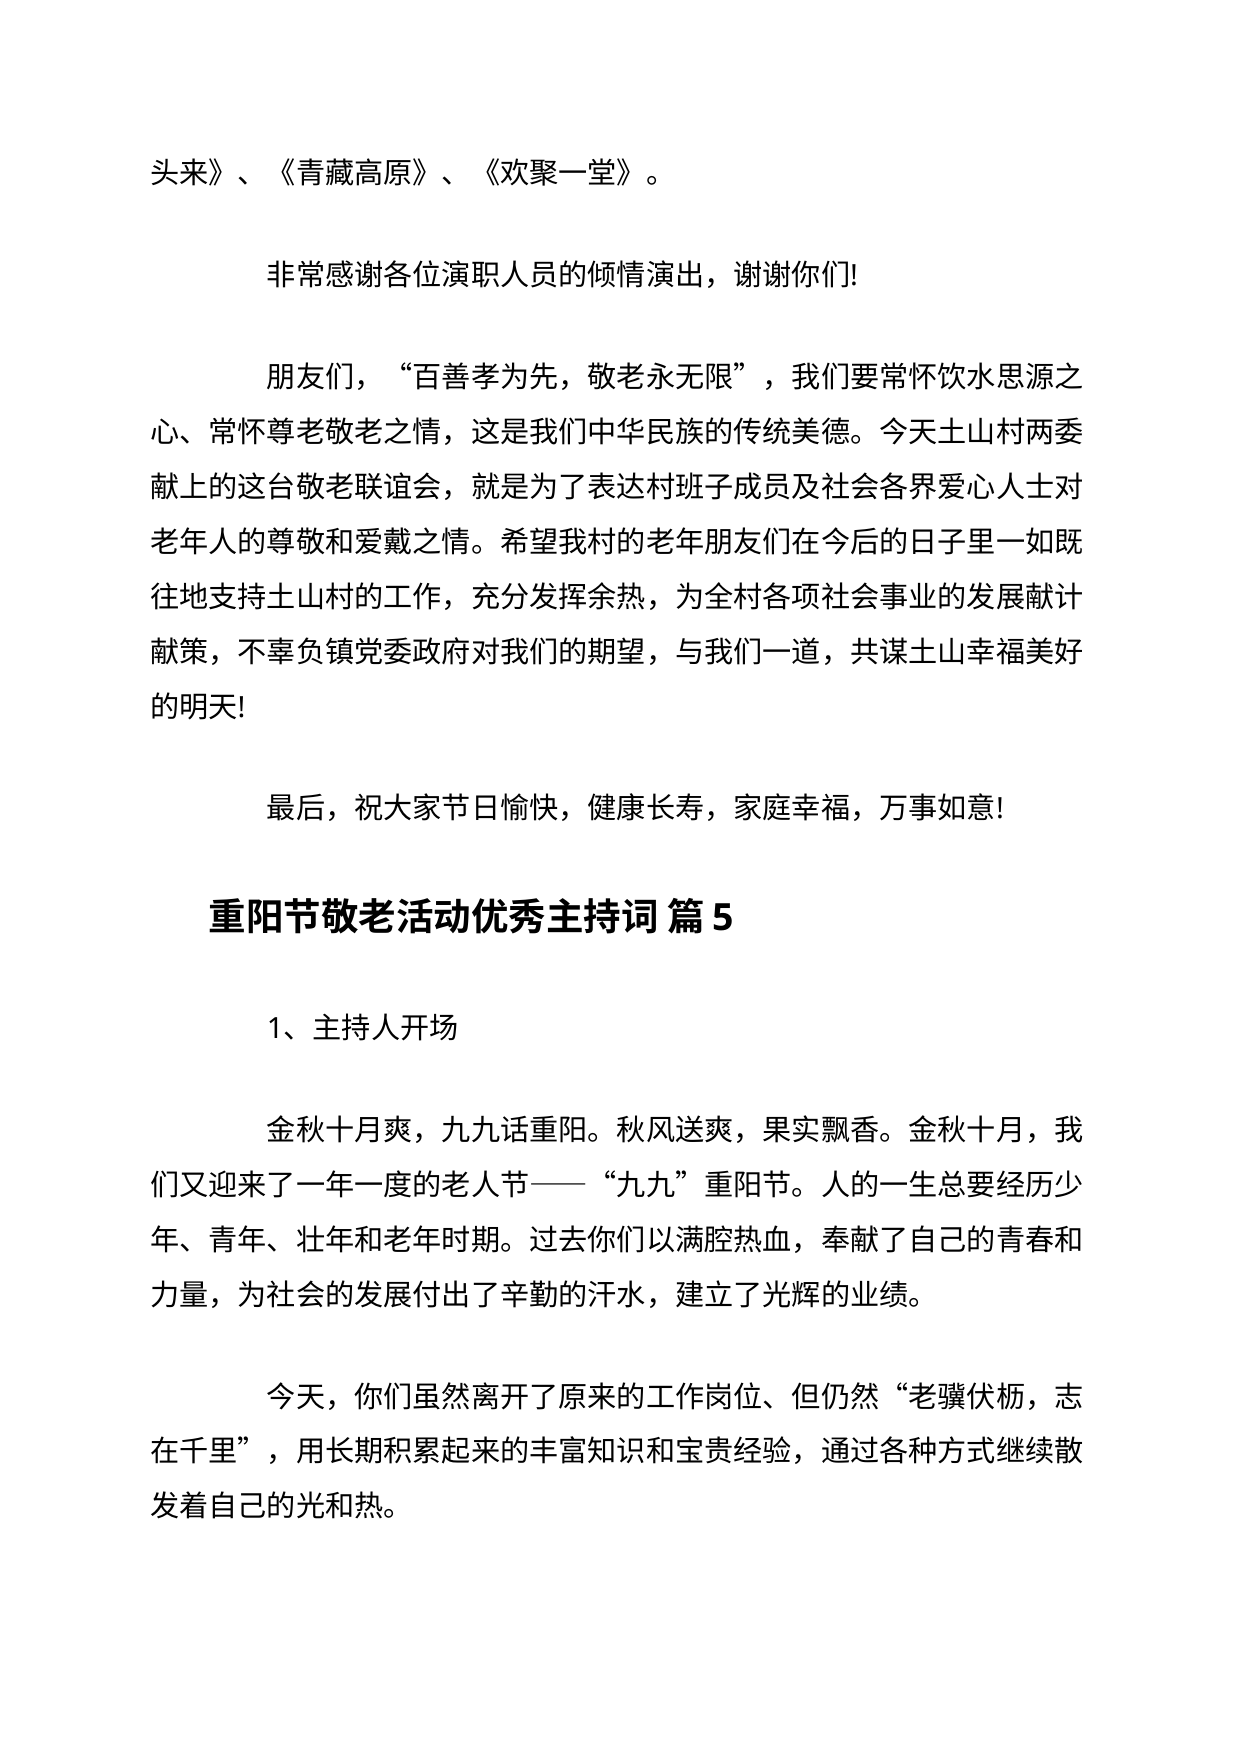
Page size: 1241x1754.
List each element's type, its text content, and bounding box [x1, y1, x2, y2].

text 今天，你们虽然离开了原来的工作岗位、但仍然“老骥伏枥，志在千里”，用长期积累起来的丰富知识和宝贵经验，通过各种方式继续散发着自己的光和热。 [150, 1373, 1090, 1525]
text 非常感谢各位演职人员的倾情演出，谢谢你们! [150, 252, 1090, 294]
text 最后，祝大家节日愉快，健康长寿，家庭幸福，万事如意! [150, 785, 1090, 827]
text 重阳节敬老活动优秀主持词 篇5 [150, 887, 1090, 942]
text 朋友们，“百善孝为先，敬老永无限”，我们要常怀饮水思源之心、常怀尊老敬老之情，这是我们中华民族的传统美德。今天土山村两委献上的这台敬老联谊会，就是为了表达村班子成员及社会各界爱心人士对老年人的尊敬和爱戴之情。希望我村的老年朋友们在今后的日子里一如既往地支持土山村的工作，充分发挥余热，为全村各项社会事业的发展献计献策，不辜负镇党委政府对我们的期望，与我们一道，共谋土山幸福美好的明天! [150, 354, 1090, 726]
text 金秋十月爽，九九话重阳。秋风送爽，果实飘香。金秋十月，我们又迎来了一年一度的老人节——“九九”重阳节。人的一生总要经历少年、青年、壮年和老年时期。过去你们以满腔热血，奉献了自己的青春和力量，为社会的发展付出了辛勤的汗水，建立了光辉的业绩。 [150, 1107, 1090, 1314]
text 1、主持人开场 [150, 1005, 1090, 1047]
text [150, 150, 1090, 192]
